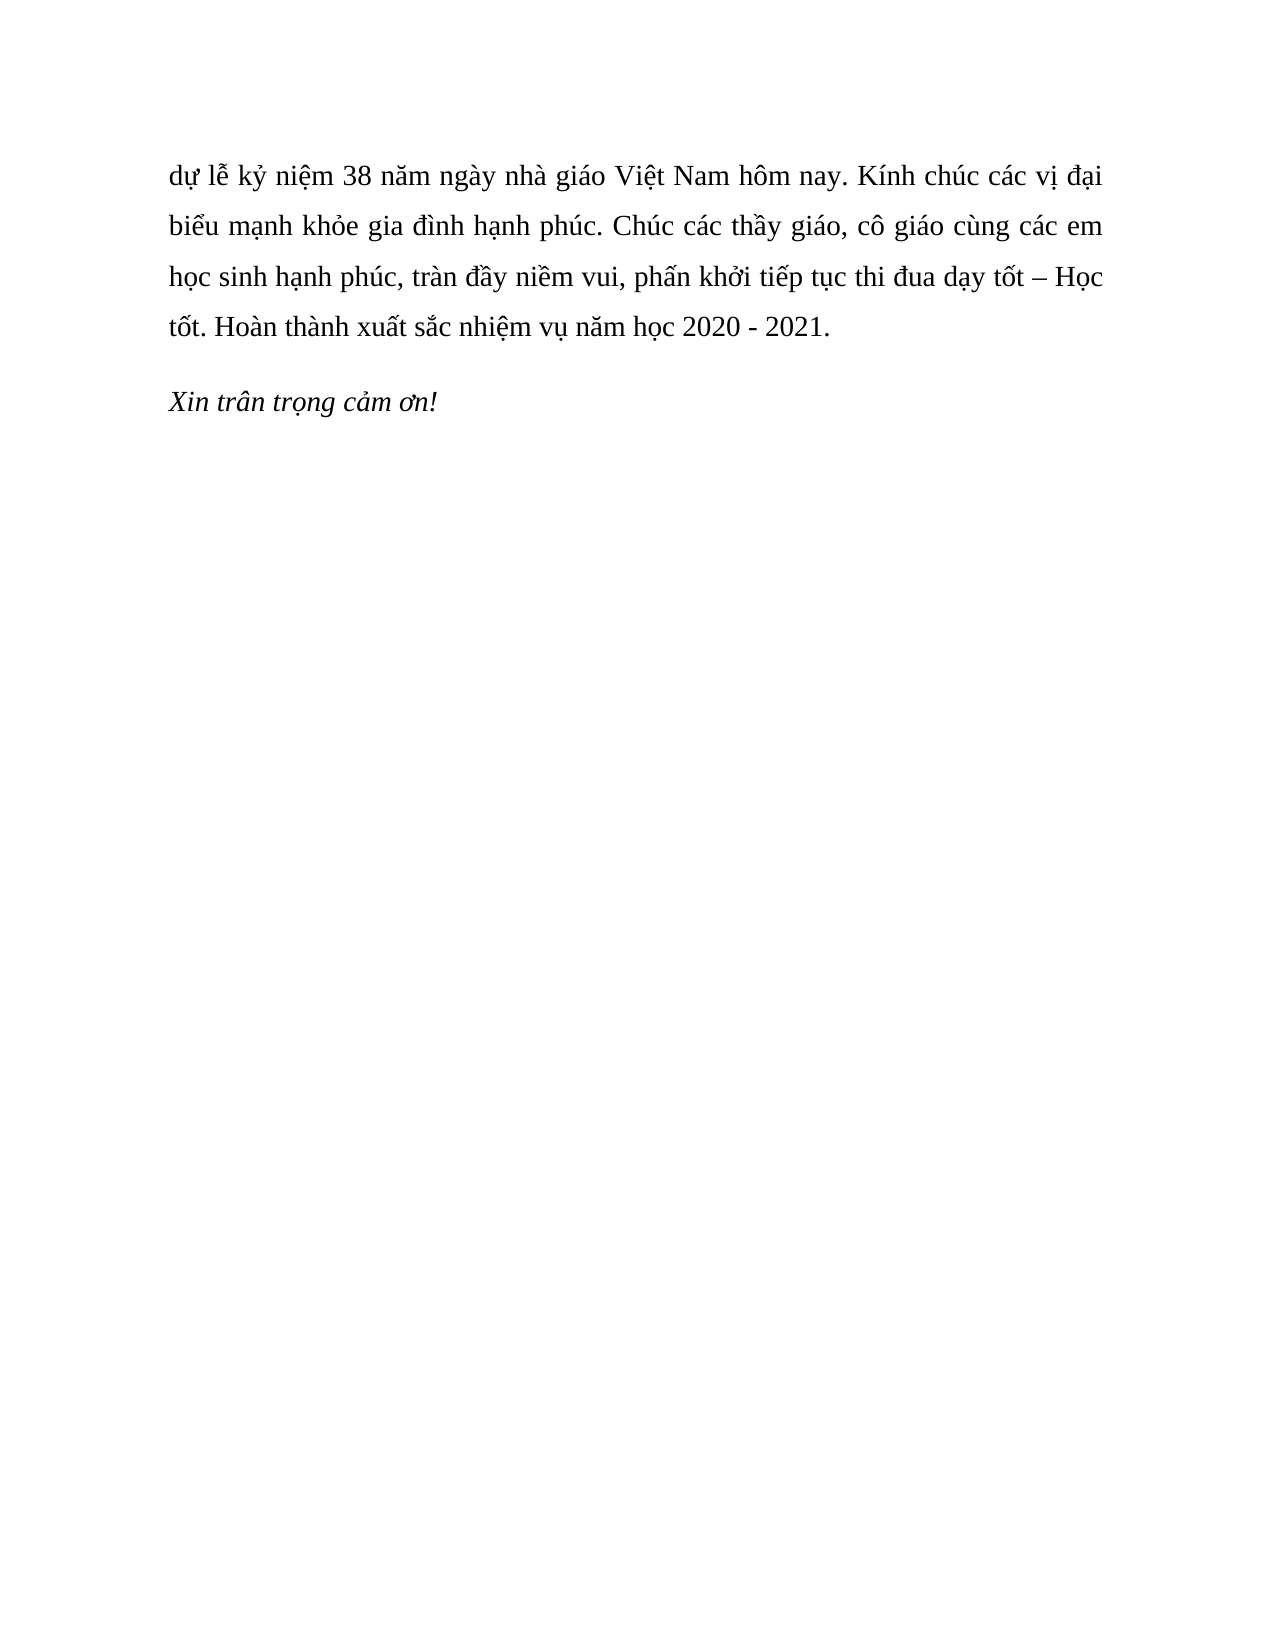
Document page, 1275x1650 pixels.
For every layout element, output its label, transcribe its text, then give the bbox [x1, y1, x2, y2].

text Xin trân trọng cảm ơn! [169, 384, 1125, 418]
text dự lễ kỷ niệm 38 năm ngày nhà giáo Việt Nam hôm nay. Kính chúc các vị đại biểu mạnh khỏe gia đình hạnh phúc. Chúc các thầy giáo, cô giáo cùng các em học sinh hạnh phúc, tràn đầy niềm vui, phấn khởi tiếp tục thi đua dạy tốt – Học tốt. Hoàn thành xuất sắc nhiệm vụ năm học 2020 - 2021. [169, 158, 1105, 342]
